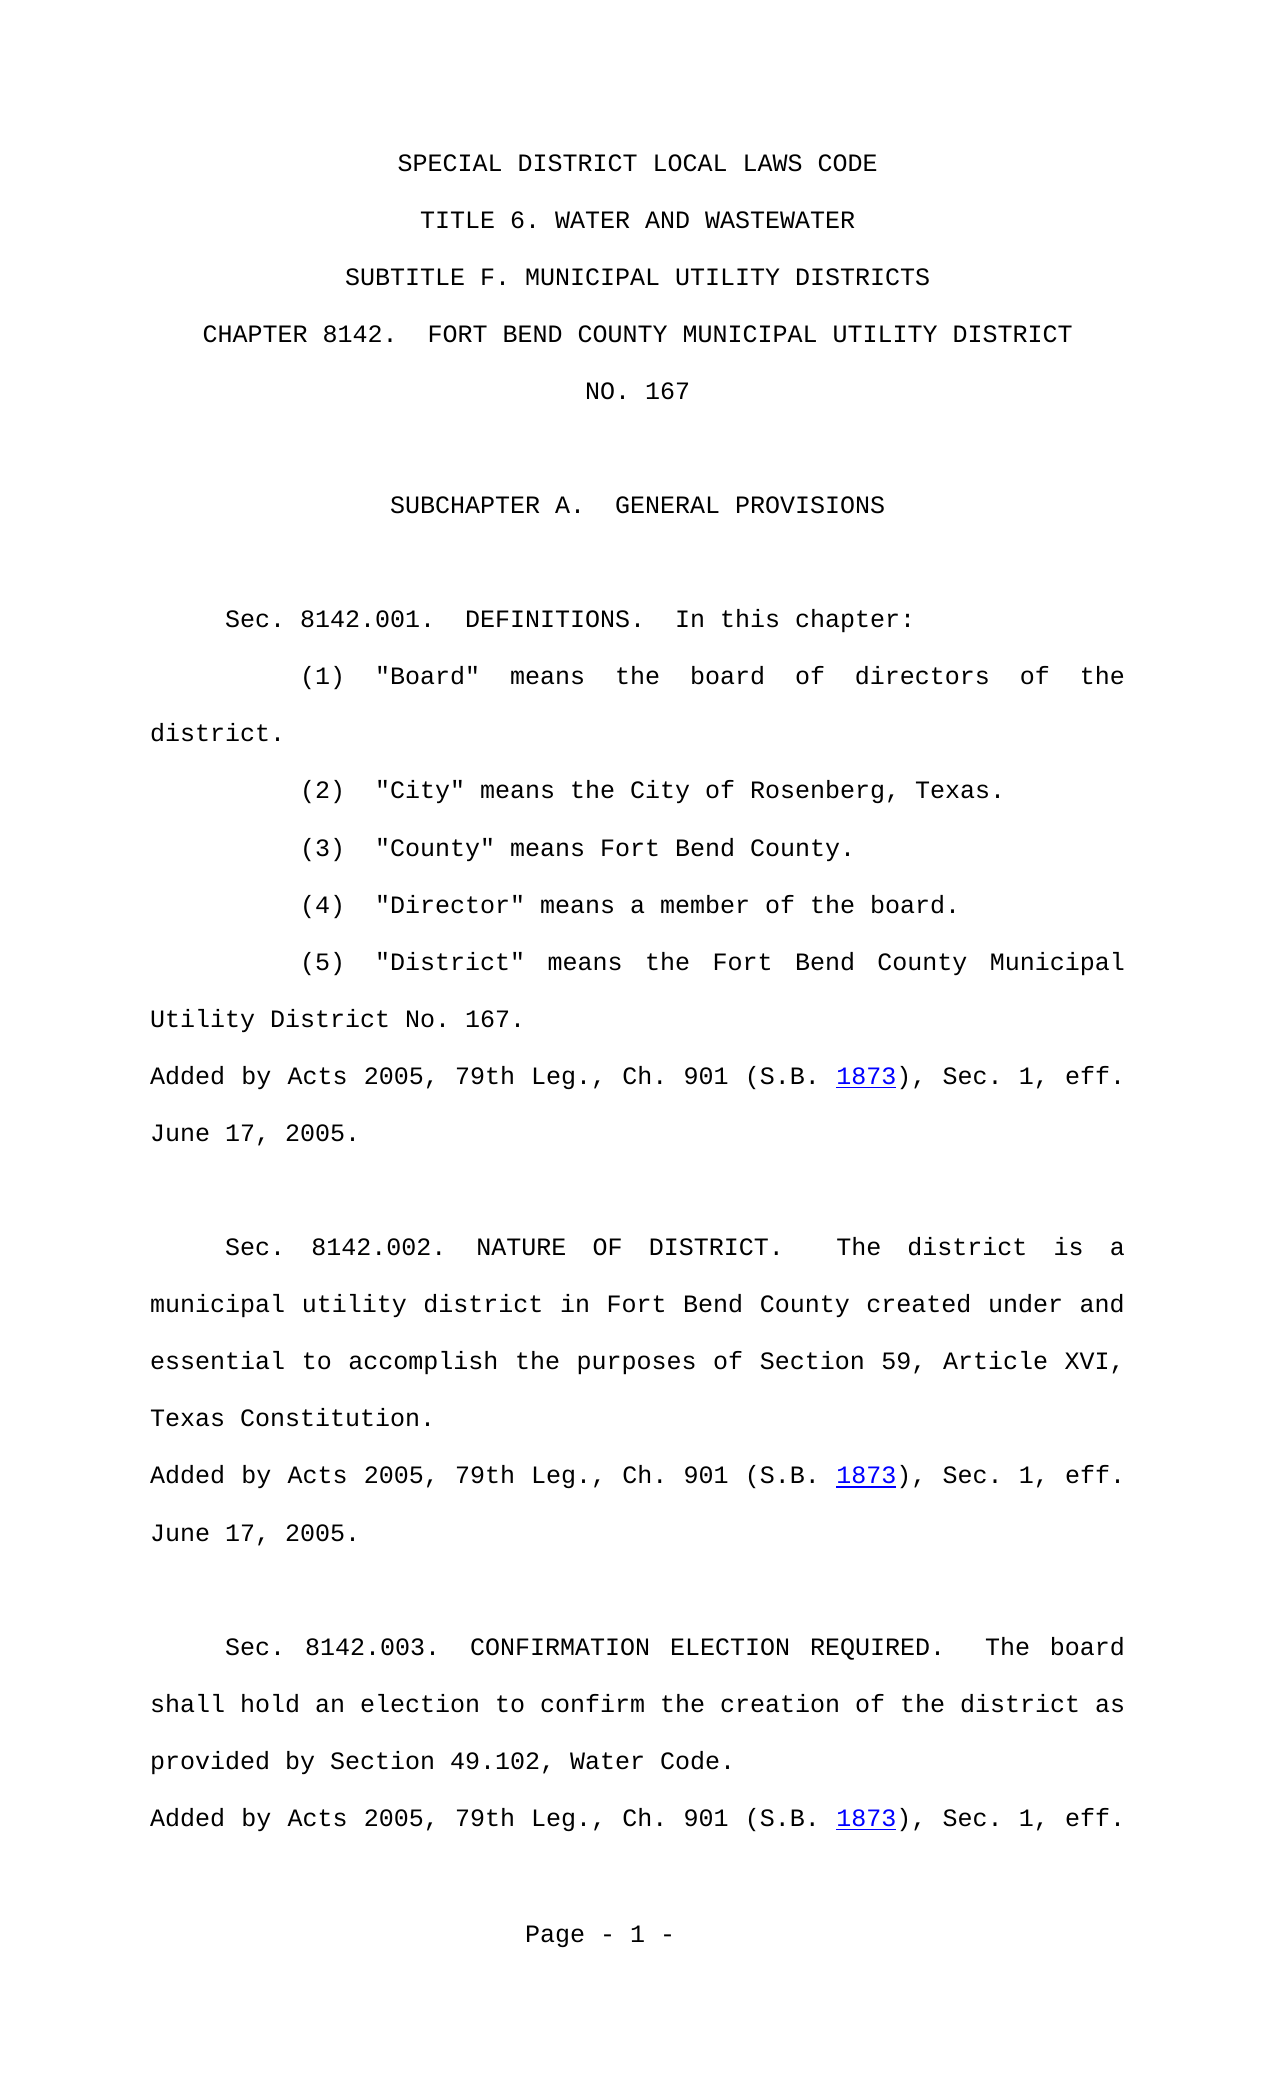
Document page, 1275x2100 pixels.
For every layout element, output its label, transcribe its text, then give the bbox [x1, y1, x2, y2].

text (2) "City" means the City of Rosenberg, Texas. [150, 778, 1125, 806]
text Sec. 8142.001. DEFINITIONS. In this chapter: [150, 607, 1125, 635]
text Sec. 8142.003. CONFIRMATION ELECTION REQUIRED. The board shall hold an election to confirm the creation of the district as provided by Section 49.102, Water Code. [150, 1634, 1125, 1777]
text SUBTITLE F. MUNICIPAL UTILITY DISTRICTS [150, 264, 1125, 293]
text SPECIAL DISTRICT LOCAL LAWS CODE [150, 150, 1125, 178]
text Added by Acts 2005, 79th Leg., Ch. 901 (S.B. 1873), Sec. 1, eff. June 17, 2005. [150, 1463, 1125, 1548]
text (1) "Board" means the board of directors of the district. [150, 664, 1125, 749]
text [150, 1805, 1125, 1834]
text (5) "District" means the Fort Bend County Municipal Utility District No. 167. [150, 949, 1125, 1035]
text TITLE 6. WATER AND WASTEWATER [150, 207, 1125, 236]
text (3) "County" means Fort Bend County. [150, 835, 1125, 863]
text CHAPTER 8142. FORT BEND COUNTY MUNICIPAL UTILITY DISTRICT [150, 321, 1125, 350]
text Sec. 8142.002. NATURE OF DISTRICT. The district is a municipal utility district in Fort Bend County created under and essential to accomplish the purposes of Section 59, Article XVI, Texas Constitution. [150, 1234, 1125, 1434]
text Added by Acts 2005, 79th Leg., Ch. 901 (S.B. 1873), Sec. 1, eff. June 17, 2005. [150, 1063, 1125, 1149]
text SUBCHAPTER A. GENERAL PROVISIONS [150, 492, 1125, 521]
text NO. 167 [150, 378, 1125, 407]
text (4) "Director" means a member of the board. [150, 892, 1125, 921]
